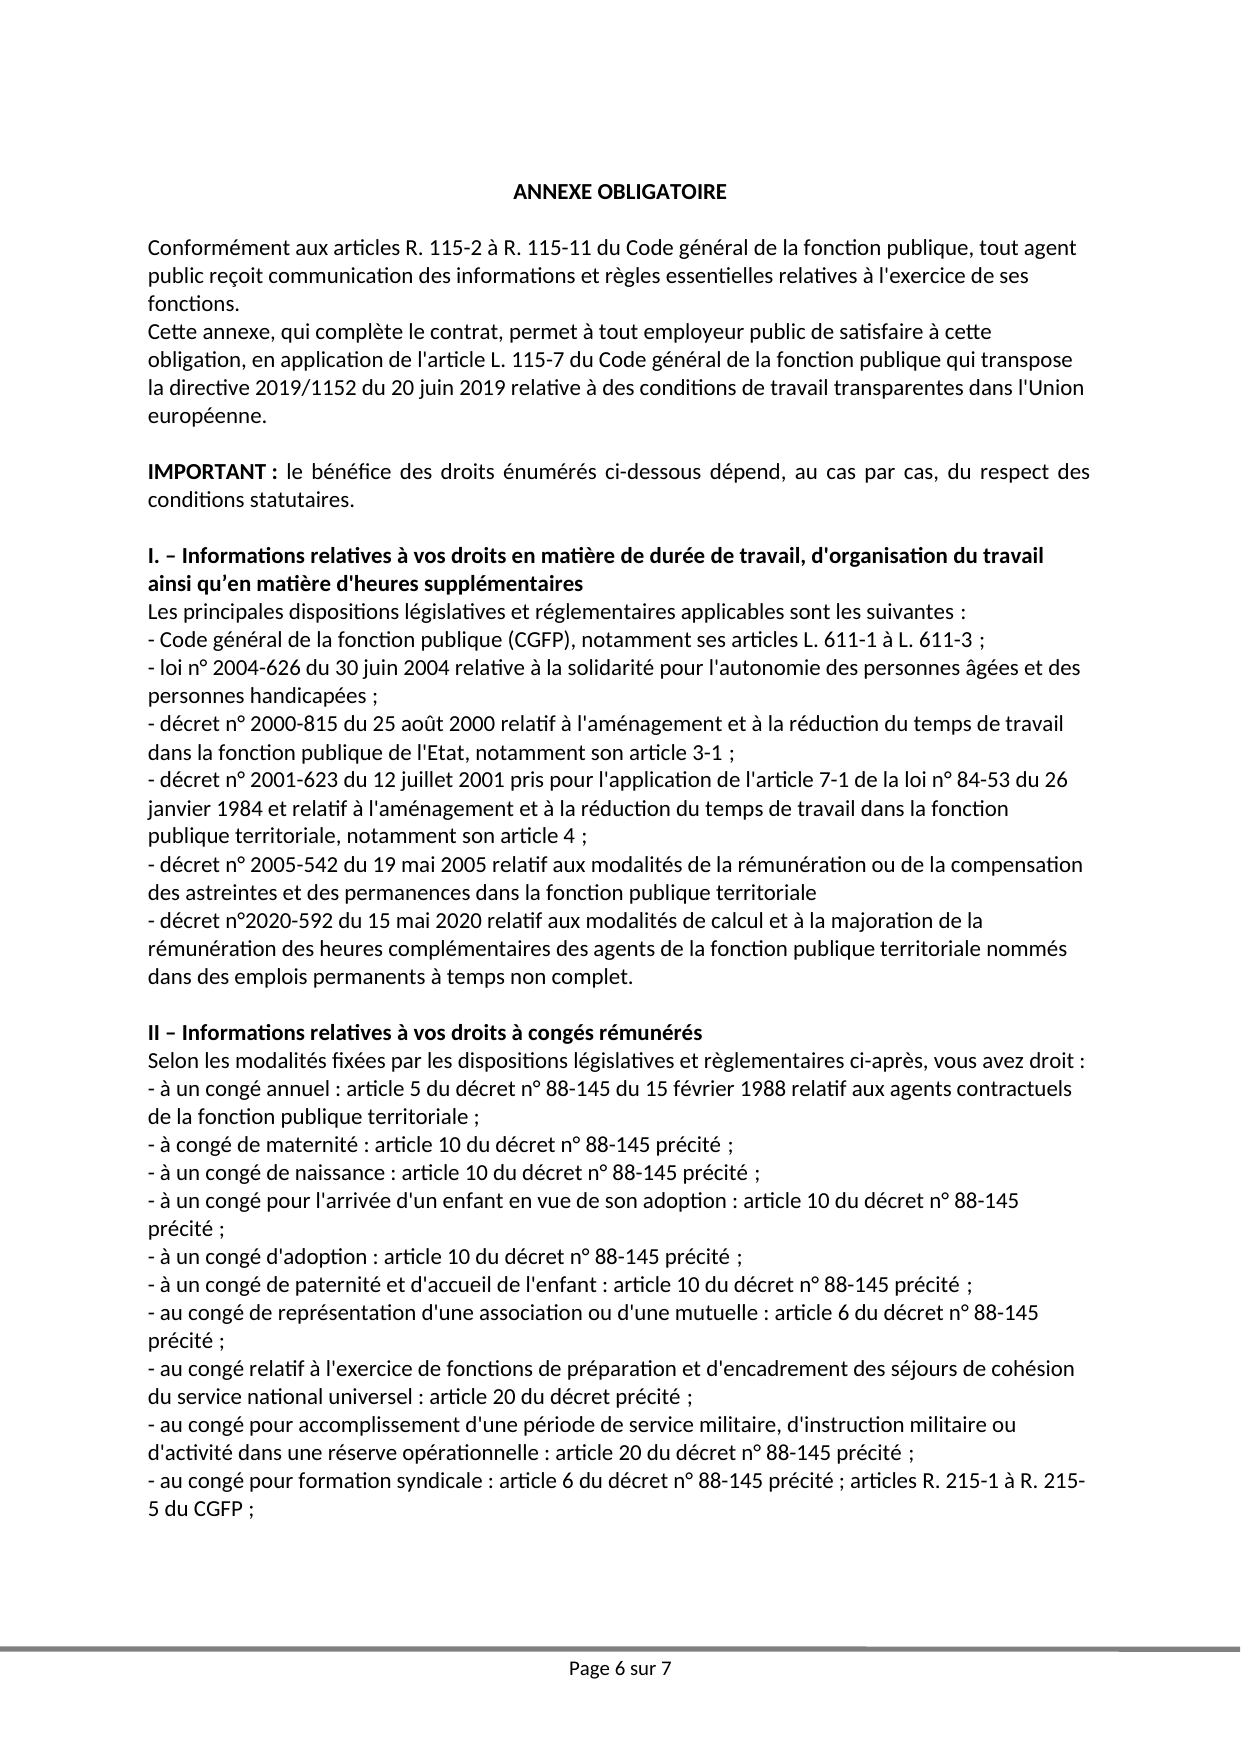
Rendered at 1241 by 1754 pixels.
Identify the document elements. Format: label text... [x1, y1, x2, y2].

text - au congé pour formation syndicale : article 6 du décret n° 88-145 précité ; articles R. 215-1 à R. 215-5 du CGFP ; [148, 1466, 1092, 1522]
text I. – Informations relatives à vos droits en matière de durée de travail, d'organisation du travail ainsi qu’en matière d'heures supplémentaires [148, 541, 1092, 597]
text - au congé de représentation d'une association ou d'une mutuelle : article 6 du décret n° 88-145 précité ; [148, 1298, 1092, 1354]
text Les principales dispositions législatives et réglementaires applicables sont les suivantes : [148, 597, 1092, 626]
text ANNEXE OBLIGATOIRE [148, 177, 1092, 205]
text - décret n° 2005-542 du 19 mai 2005 relatif aux modalités de la rémunération ou de la compensation des astreintes et des permanences dans la fonction publique territoriale [148, 850, 1092, 906]
text - au congé relatif à l'exercice de fonctions de préparation et d'encadrement des séjours de cohésion du service national universel : article 20 du décret précité ; [148, 1354, 1092, 1410]
text II – Informations relatives à vos droits à congés rémunérés [148, 1018, 1092, 1046]
text - à un congé pour l'arrivée d'un enfant en vue de son adoption : article 10 du décret n° 88-145 précité ; [148, 1186, 1092, 1242]
text - Code général de la fonction publique (CGFP), notamment ses articles L. 611-1 à L. 611-3 ; [148, 626, 1092, 653]
text - au congé pour accomplissement d'une période de service militaire, d'instruction militaire ou d'activité dans une réserve opérationnelle : article 20 du décret n° 88-145 précité ; [148, 1410, 1092, 1466]
text - décret n° 2000-815 du 25 août 2000 relatif à l'aménagement et à la réduction du temps de travail dans la fonction publique de l'Etat, notamment son article 3-1 ; [148, 709, 1092, 766]
text Selon les modalités fixées par les dispositions législatives et règlementaires ci-après, vous avez droit : [148, 1046, 1092, 1074]
text - à un congé de paternité et d'accueil de l'enfant : article 10 du décret n° 88-145 précité ; [148, 1270, 1092, 1298]
text - à un congé d'adoption : article 10 du décret n° 88-145 précité ; [148, 1242, 1092, 1270]
text - à un congé annuel : article 5 du décret n° 88-145 du 15 février 1988 relatif aux agents contractuels de la fonction publique territoriale ; [148, 1074, 1092, 1130]
text IMPORTANT : le bénéfice des droits énumérés ci-dessous dépend, au cas par cas, du respect des conditions statutaires. [148, 457, 1092, 513]
text Conformément aux articles R. 115-2 à R. 115-11 du Code général de la fonction publique, tout agent public reçoit communication des informations et règles essentielles relatives à l'exercice de ses fonctions. [148, 233, 1092, 317]
text - à un congé de naissance : article 10 du décret n° 88-145 précité ; [148, 1158, 1092, 1186]
text - loi n° 2004-626 du 30 juin 2004 relative à la solidarité pour l'autonomie des personnes âgées et des personnes handicapées ; [148, 653, 1092, 709]
text - à congé de maternité : article 10 du décret n° 88-145 précité ; [148, 1130, 1092, 1158]
text - décret n° 2001-623 du 12 juillet 2001 pris pour l'application de l'article 7-1 de la loi n° 84-53 du 26 janvier 1984 et relatif à l'aménagement et à la réduction du temps de travail dans la fonction publique territoriale, notamment son article 4 ; [148, 766, 1092, 850]
text - décret n°2020-592 du 15 mai 2020 relatif aux modalités de calcul et à la majoration de la rémunération des heures complémentaires des agents de la fonction publique territoriale nommés dans des emplois permanents à temps non complet. [148, 906, 1092, 990]
text Cette annexe, qui complète le contrat, permet à tout employeur public de satisfaire à cette obligation, en application de l'article L. 115-7 du Code général de la fonction publique qui transpose la directive 2019/1152 du 20 juin 2019 relative à des conditions de travail transparentes dans l'Union européenne. [148, 317, 1092, 429]
